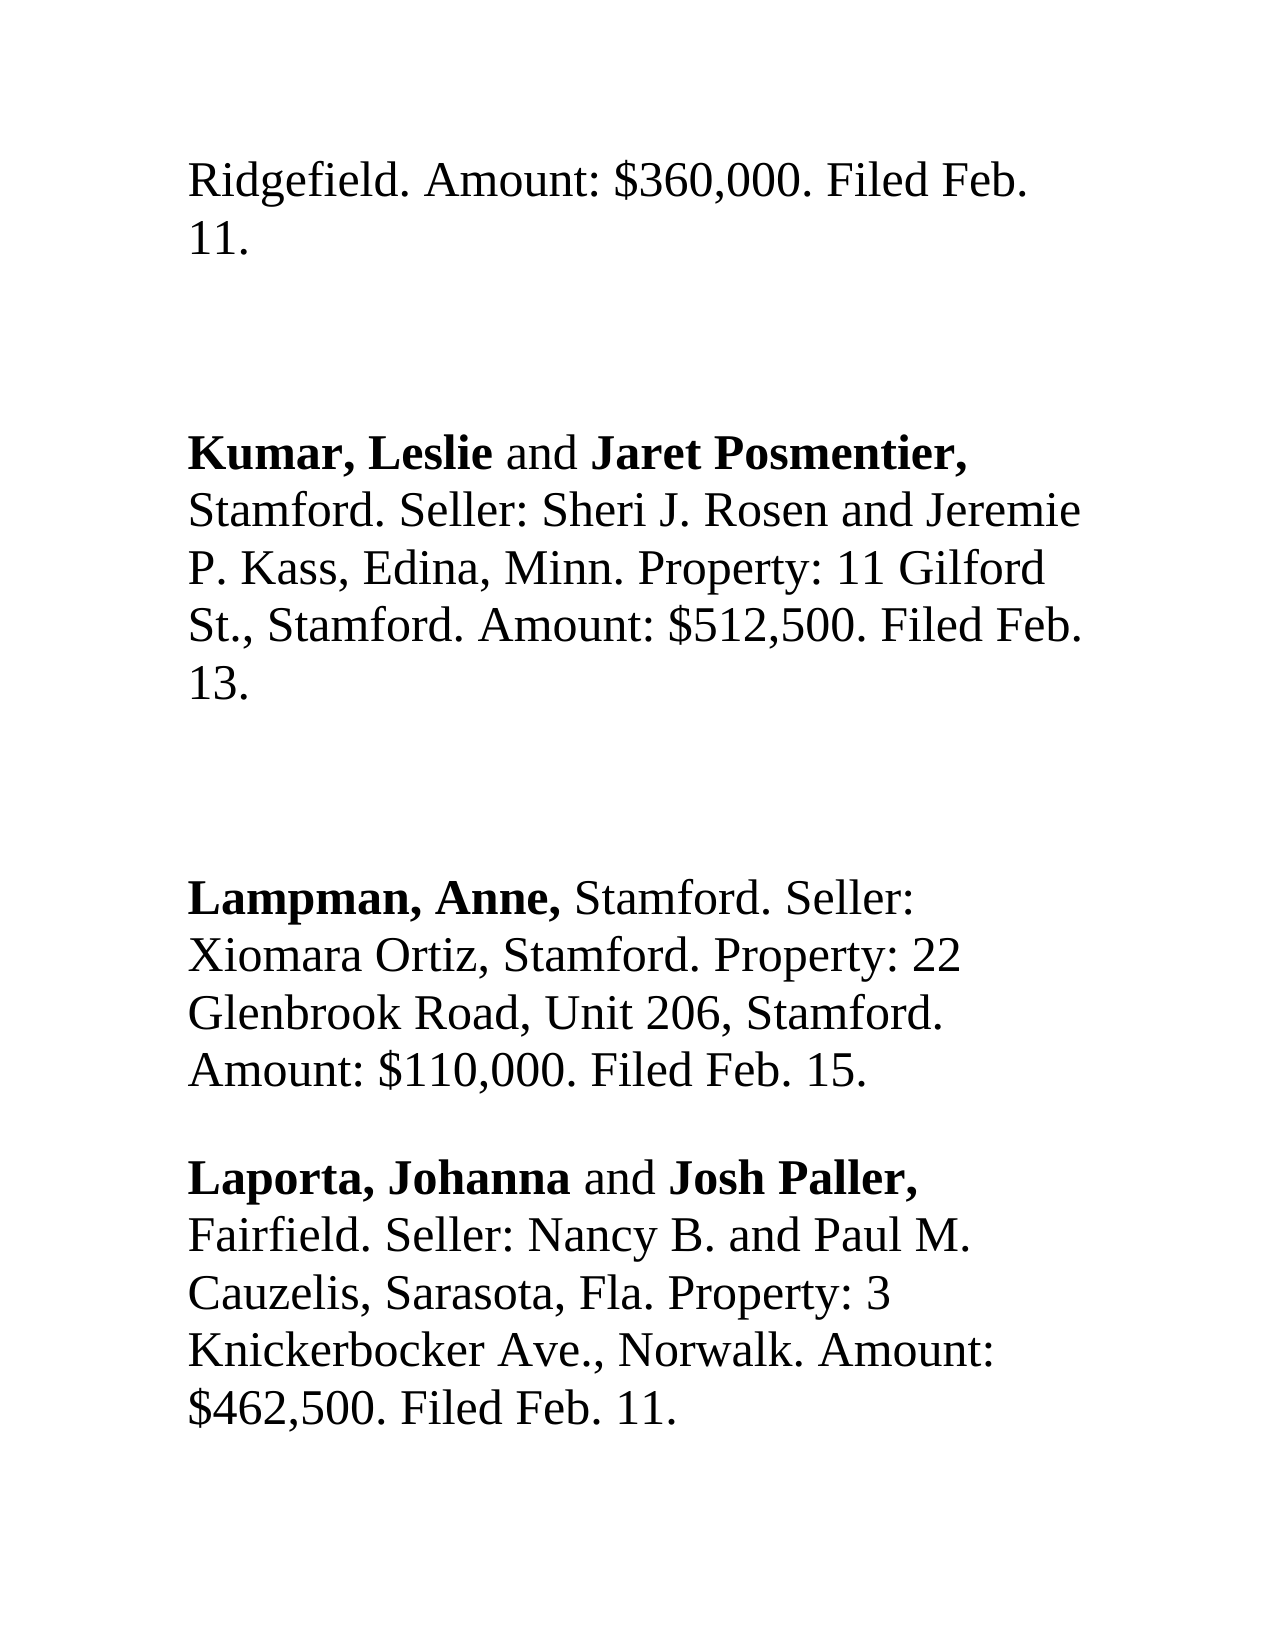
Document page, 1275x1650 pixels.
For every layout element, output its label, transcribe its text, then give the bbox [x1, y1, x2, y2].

text Laporta, Johanna and Josh Paller, Fairfield. Seller: Nancy B. and Paul M. Cauzelis, Sarasota, Fla. Property: 3 Knickerbocker Ave., Norwalk. Amount: $462,500. Filed Feb. 11. [187, 1147, 1087, 1435]
text Lampman, Anne, Stamford. Seller: Xiomara Ortiz, Stamford. Property: 22 Glenbrook Road, Unit 206, Stamford. Amount: $110,000. Filed Feb. 15. [187, 867, 1087, 1097]
text Kumar, Leslie and Jaret Posmentier, Stamford. Seller: Sheri J. Rosen and Jeremie P. Kass, Edina, Minn. Property: 11 Gilford St., Stamford. Amount: $512,500. Filed Feb. 13. [187, 422, 1087, 710]
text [187, 150, 1087, 265]
